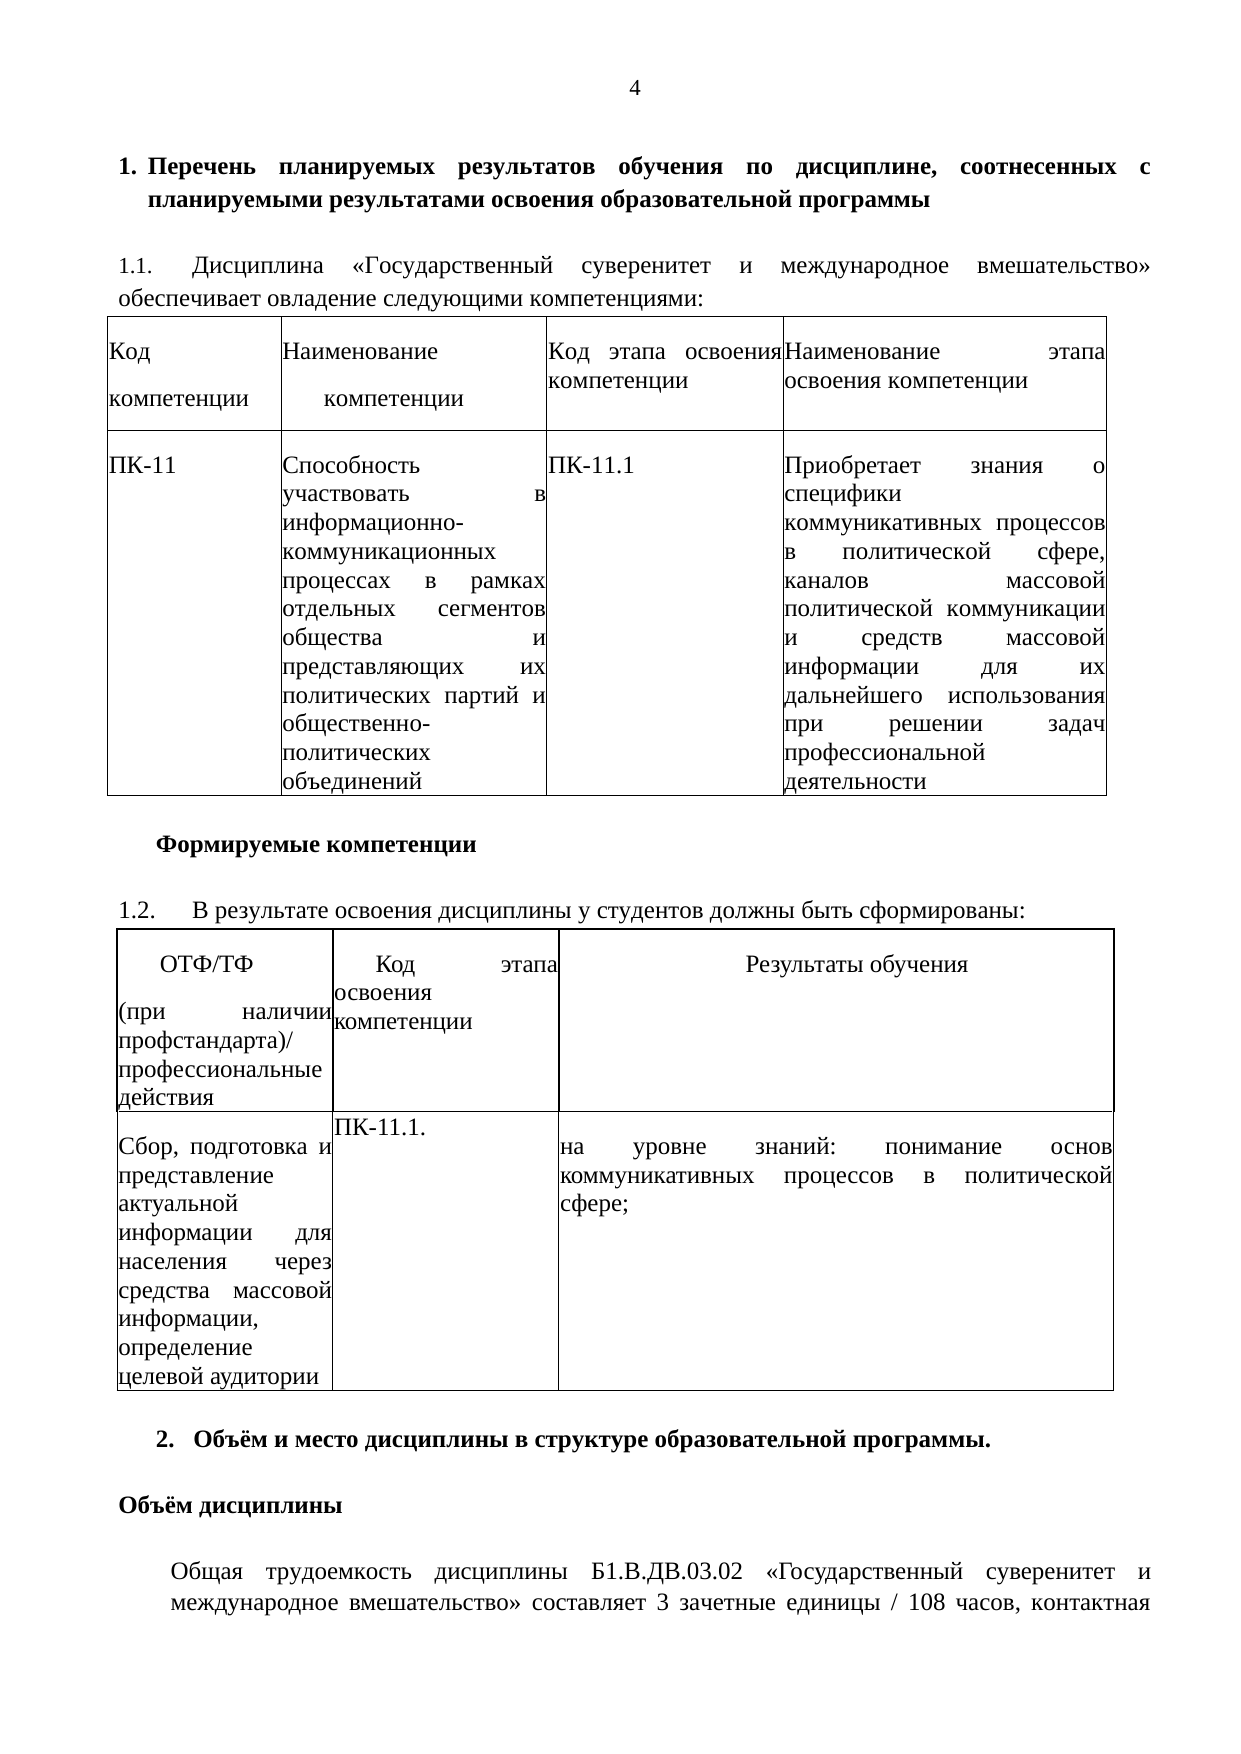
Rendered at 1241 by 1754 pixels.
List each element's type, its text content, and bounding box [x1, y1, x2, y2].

table_header Наименование компетенции [282, 317, 546, 430]
list Перечень планируемых результатов обучения по дисциплине, соотнесенных с планируемыми результатами освоения образовательной программы [118, 151, 1152, 213]
list Объём и место дисциплины в структуре образовательной программы. [156, 1424, 1152, 1453]
table_header ОТФ/ТФ (при наличии профстандарта)/ профессиональные действия [118, 930, 332, 1111]
table_cell Сбор, подготовка и представление актуальной информации для населения через средства массовой информации, определение целевой аудитории [118, 1112, 332, 1390]
table_header Код этапа освоения компетенции [334, 930, 558, 1111]
table_cell ПК-11 [108, 431, 281, 795]
table_header Результаты обучения [560, 930, 1113, 1111]
table_header Код компетенции [108, 317, 281, 430]
list В результате освоения дисциплины у студентов должны быть сформированы: [118, 895, 1152, 924]
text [170, 1556, 1152, 1616]
table_header Код этапа освоения компетенции [547, 317, 783, 430]
table_cell на уровне знаний: понимание основ коммуникативных процессов в политической сфере; [559, 1111, 1113, 1390]
list Дисциплина «Государственный суверенитет и международное вмешательство» обеспечивает овладение следующими компетенциями: [118, 250, 1152, 312]
table_cell ПК-11.1 [547, 431, 783, 795]
table_cell Приобретает знания о специфики коммуникативных процессов в политической сфере, каналов массовой политической коммуникации и средств массовой информации для их дальнейшего использования при решении задач профессиональной деятельности [784, 431, 1106, 795]
table_cell ПК-11.1. [333, 1112, 558, 1390]
list Объём дисциплины [118, 1490, 1152, 1519]
table_header Наименование этапа освоения компетенции [784, 317, 1106, 430]
table_cell Способность участвовать в информационно-коммуникационных процессах в рамках отдельных сегментов общества и представляющих их политических партий и общественно-политических объединений [282, 431, 546, 795]
text Формируемые компетенции [118, 829, 1152, 858]
